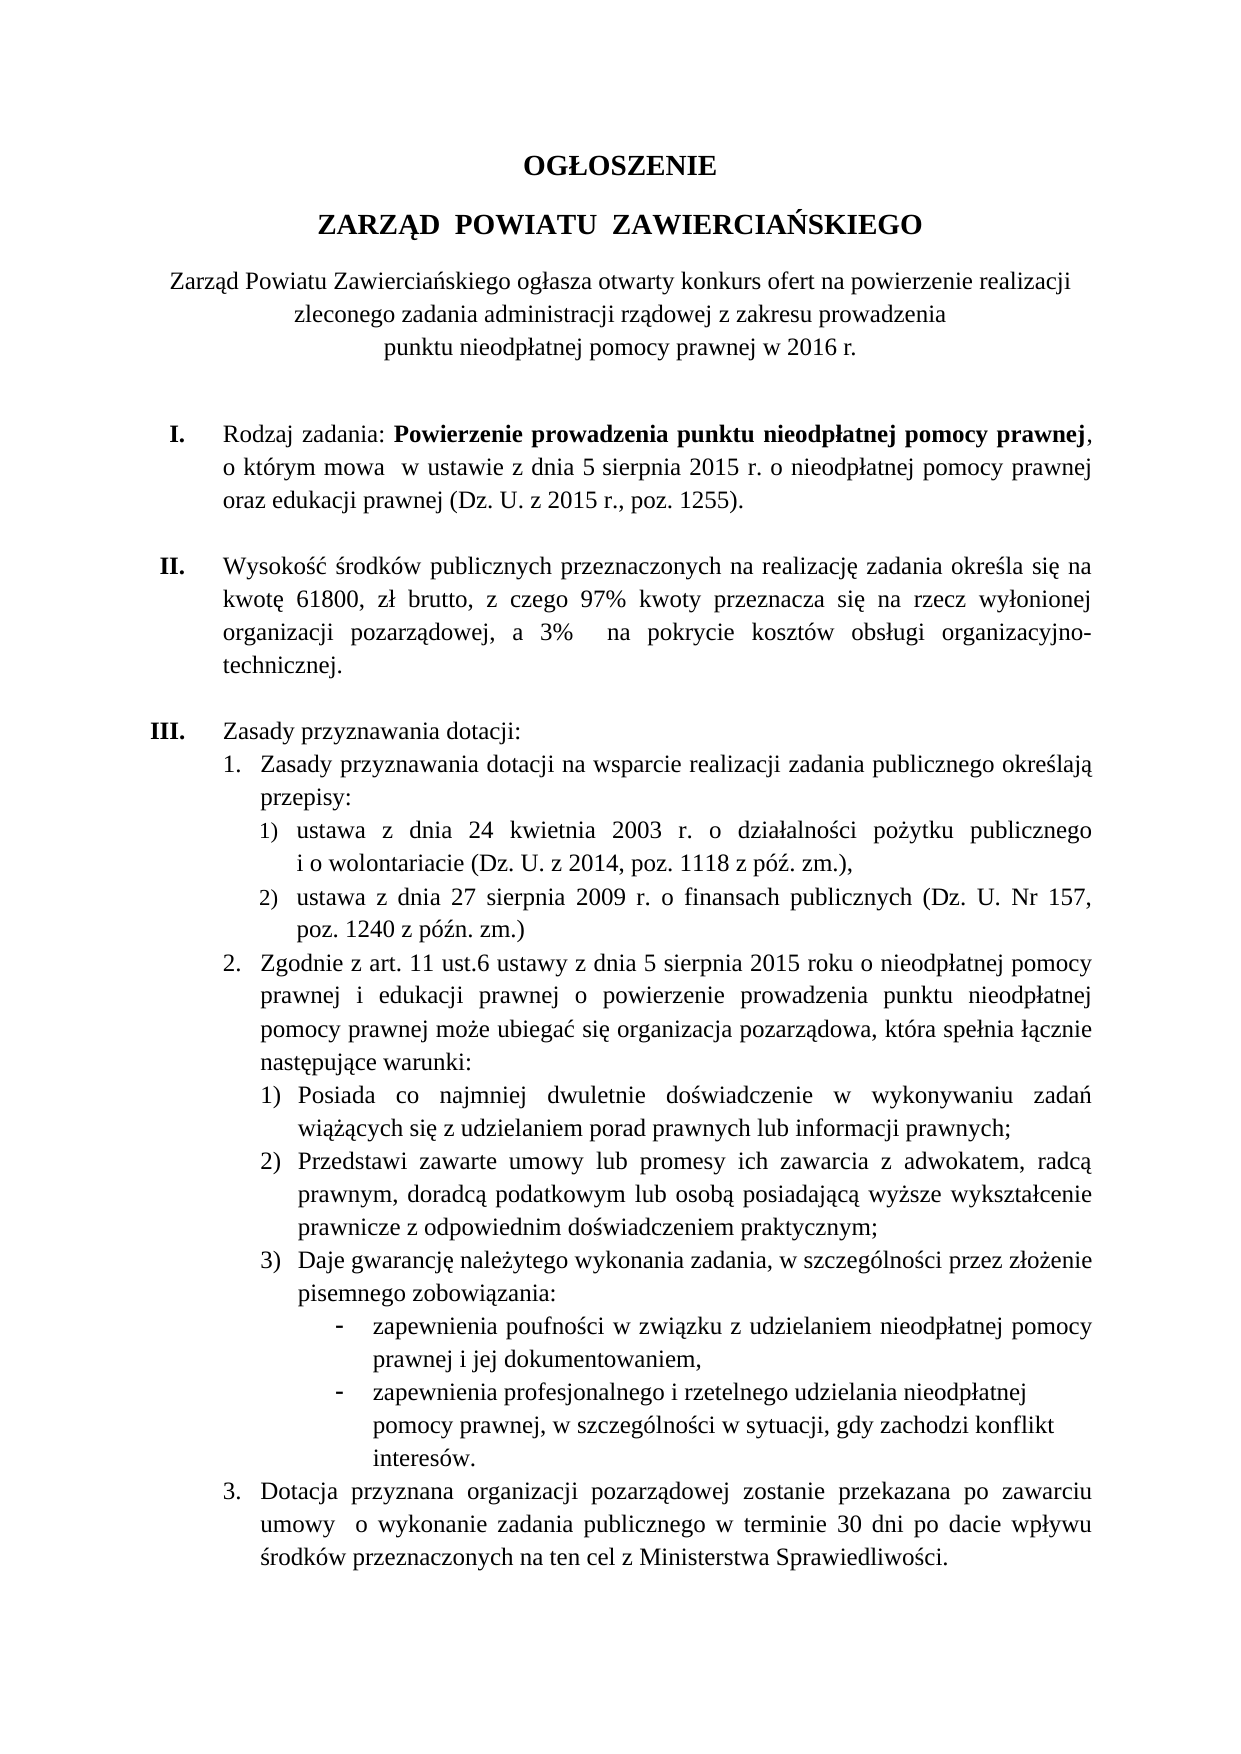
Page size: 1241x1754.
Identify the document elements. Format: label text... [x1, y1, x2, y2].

text punktu nieodpłatnej pomocy prawnej w 2016 r. [148, 332, 1093, 361]
text OGŁOSZENIE [148, 148, 1093, 181]
text ZARZĄD POWIATU ZAWIERCIAŃSKIEGO [148, 207, 1093, 241]
list ustawa z dnia 27 sierpnia 2009 r. o finansach publicznych (Dz. U. Nr 157, poz. 1240 z późn. zm.) [259, 882, 1093, 943]
list Wysokość środków publicznych przeznaczonych na realizację zadania określa się na kwotę 61800, zł brutto, z czego 97% kwoty przeznacza się na rzecz wyłonionej organizacji pozarządowej, a 3% na pokrycie kosztów obsługi organizacyjno-technicznej. [185, 551, 1093, 679]
list Zasady przyznawania dotacji: [185, 716, 1093, 745]
list Przedstawi zawarte umowy lub promesy ich zawarcia z adwokatem, radcą prawnym, doradcą podatkowym lub osobą posiadającą wyższe wykształcenie prawnicze z odpowiednim doświadczeniem praktycznym; [260, 1146, 1093, 1241]
list Dotacja przyznana organizacji pozarządowej zostanie przekazana po zawarciu umowy o wykonanie zadania publicznego w terminie 30 dni po dacie wpływu środków przeznaczonych na ten cel z Ministerstwa Sprawiedliwości. [223, 1476, 1093, 1571]
list Daje gwarancję należytego wykonania zadania, w szczególności przez złożenie pisemnego zobowiązania: [260, 1245, 1093, 1307]
list Zgodnie z art. 11 ust.6 ustawy z dnia 5 sierpnia 2015 roku o nieodpłatnej pomocy prawnej i edukacji prawnej o powierzenie prowadzenia punktu nieodpłatnej pomocy prawnej może ubiegać się organizacja pozarządowa, która spełnia łącznie następujące warunki: [223, 948, 1093, 1075]
list zapewnienia profesjonalnego i rzetelnego udzielania nieodpłatnej pomocy prawnej, w szczególności w sytuacji, gdy zachodzi konflikt interesów. [335, 1377, 1093, 1472]
list Posiada co najmniej dwuletnie doświadczenie w wykonywaniu zadań wiążących się z udzielaniem porad prawnych lub informacji prawnych; [260, 1080, 1093, 1141]
list zapewnienia poufności w związku z udzielaniem nieodpłatnej pomocy prawnej i jej dokumentowaniem, [335, 1311, 1093, 1373]
list ustawa z dnia 24 kwietnia 2003 r. o działalności pożytku publicznego i o wolontariacie (Dz. U. z 2014, poz. 1118 z póź. zm.), [259, 816, 1093, 877]
list Rodzaj zadania: Powierzenie prowadzenia punktu nieodpłatnej pomocy prawnej, o którym mowa w ustawie z dnia 5 sierpnia 2015 r. o nieodpłatnej pomocy prawnej oraz edukacji prawnej (Dz. U. z 2015 r., poz. 1255). [185, 419, 1093, 514]
list Zasady przyznawania dotacji na wsparcie realizacji zadania publicznego określają przepisy: [223, 749, 1093, 811]
text Zarząd Powiatu Zawierciańskiego ogłasza otwarty konkurs ofert na powierzenie realizacji zleconego zadania administracji rządowej z zakresu prowadzenia [148, 266, 1093, 328]
